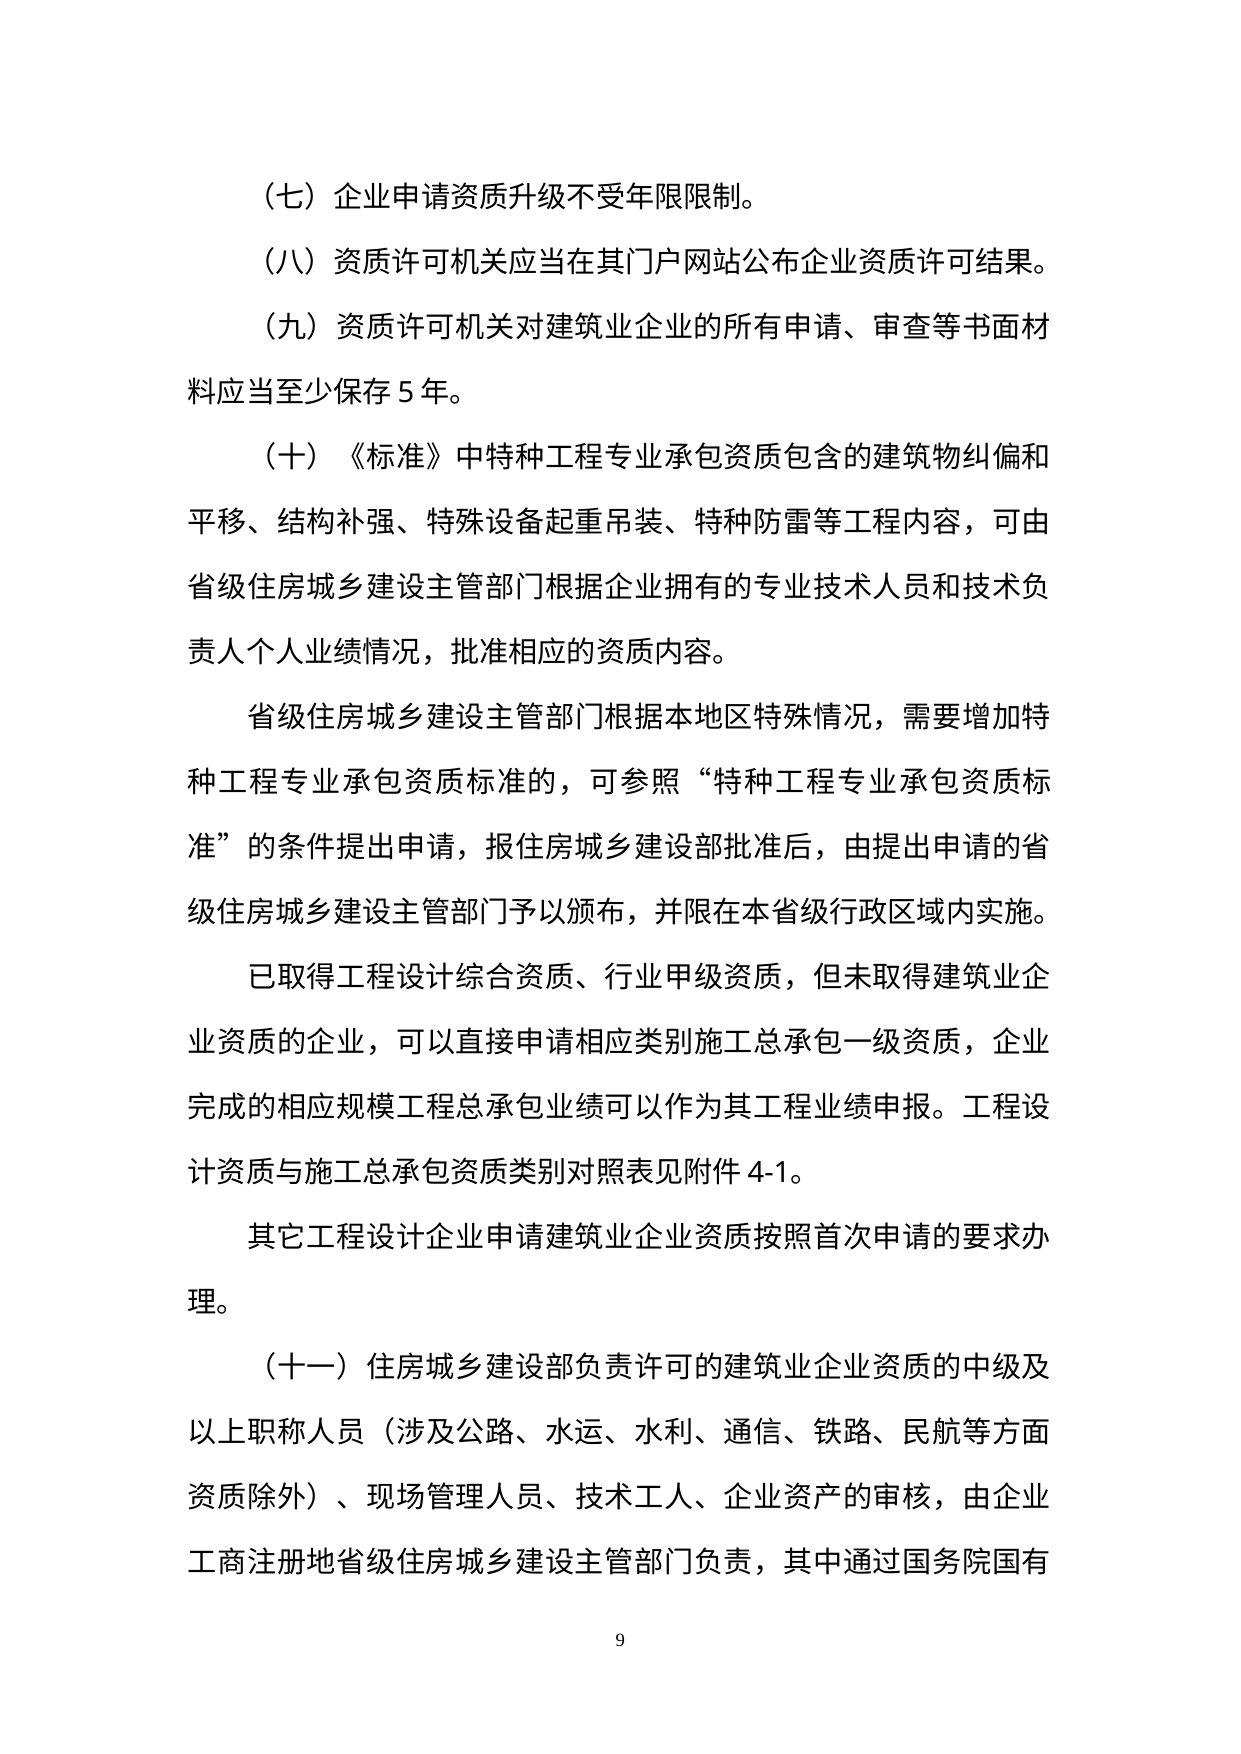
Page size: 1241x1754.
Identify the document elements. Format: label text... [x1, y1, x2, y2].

text 其它工程设计企业申请建筑业企业资质按照首次申请的要求办理。 [187, 1202, 1053, 1332]
text （七）企业申请资质升级不受年限限制。 [187, 162, 1053, 227]
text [187, 1332, 1053, 1592]
text （八）资质许可机关应当在其门户网站公布企业资质许可结果。 [187, 227, 1053, 292]
text （九）资质许可机关对建筑业企业的所有申请、审查等书面材料应当至少保存5年。 [187, 292, 1053, 422]
text 已取得工程设计综合资质、行业甲级资质，但未取得建筑业企业资质的企业，可以直接申请相应类别施工总承包一级资质，企业完成的相应规模工程总承包业绩可以作为其工程业绩申报。工程设计资质与施工总承包资质类别对照表见附件4-1。 [187, 942, 1053, 1202]
text （十）《标准》中特种工程专业承包资质包含的建筑物纠偏和平移、结构补强、特殊设备起重吊装、特种防雷等工程内容，可由省级住房城乡建设主管部门根据企业拥有的专业技术人员和技术负责人个人业绩情况，批准相应的资质内容。 [187, 422, 1053, 682]
text 省级住房城乡建设主管部门根据本地区特殊情况，需要增加特种工程专业承包资质标准的，可参照“特种工程专业承包资质标准”的条件提出申请，报住房城乡建设部批准后，由提出申请的省级住房城乡建设主管部门予以颁布，并限在本省级行政区域内实施。 [187, 682, 1053, 942]
